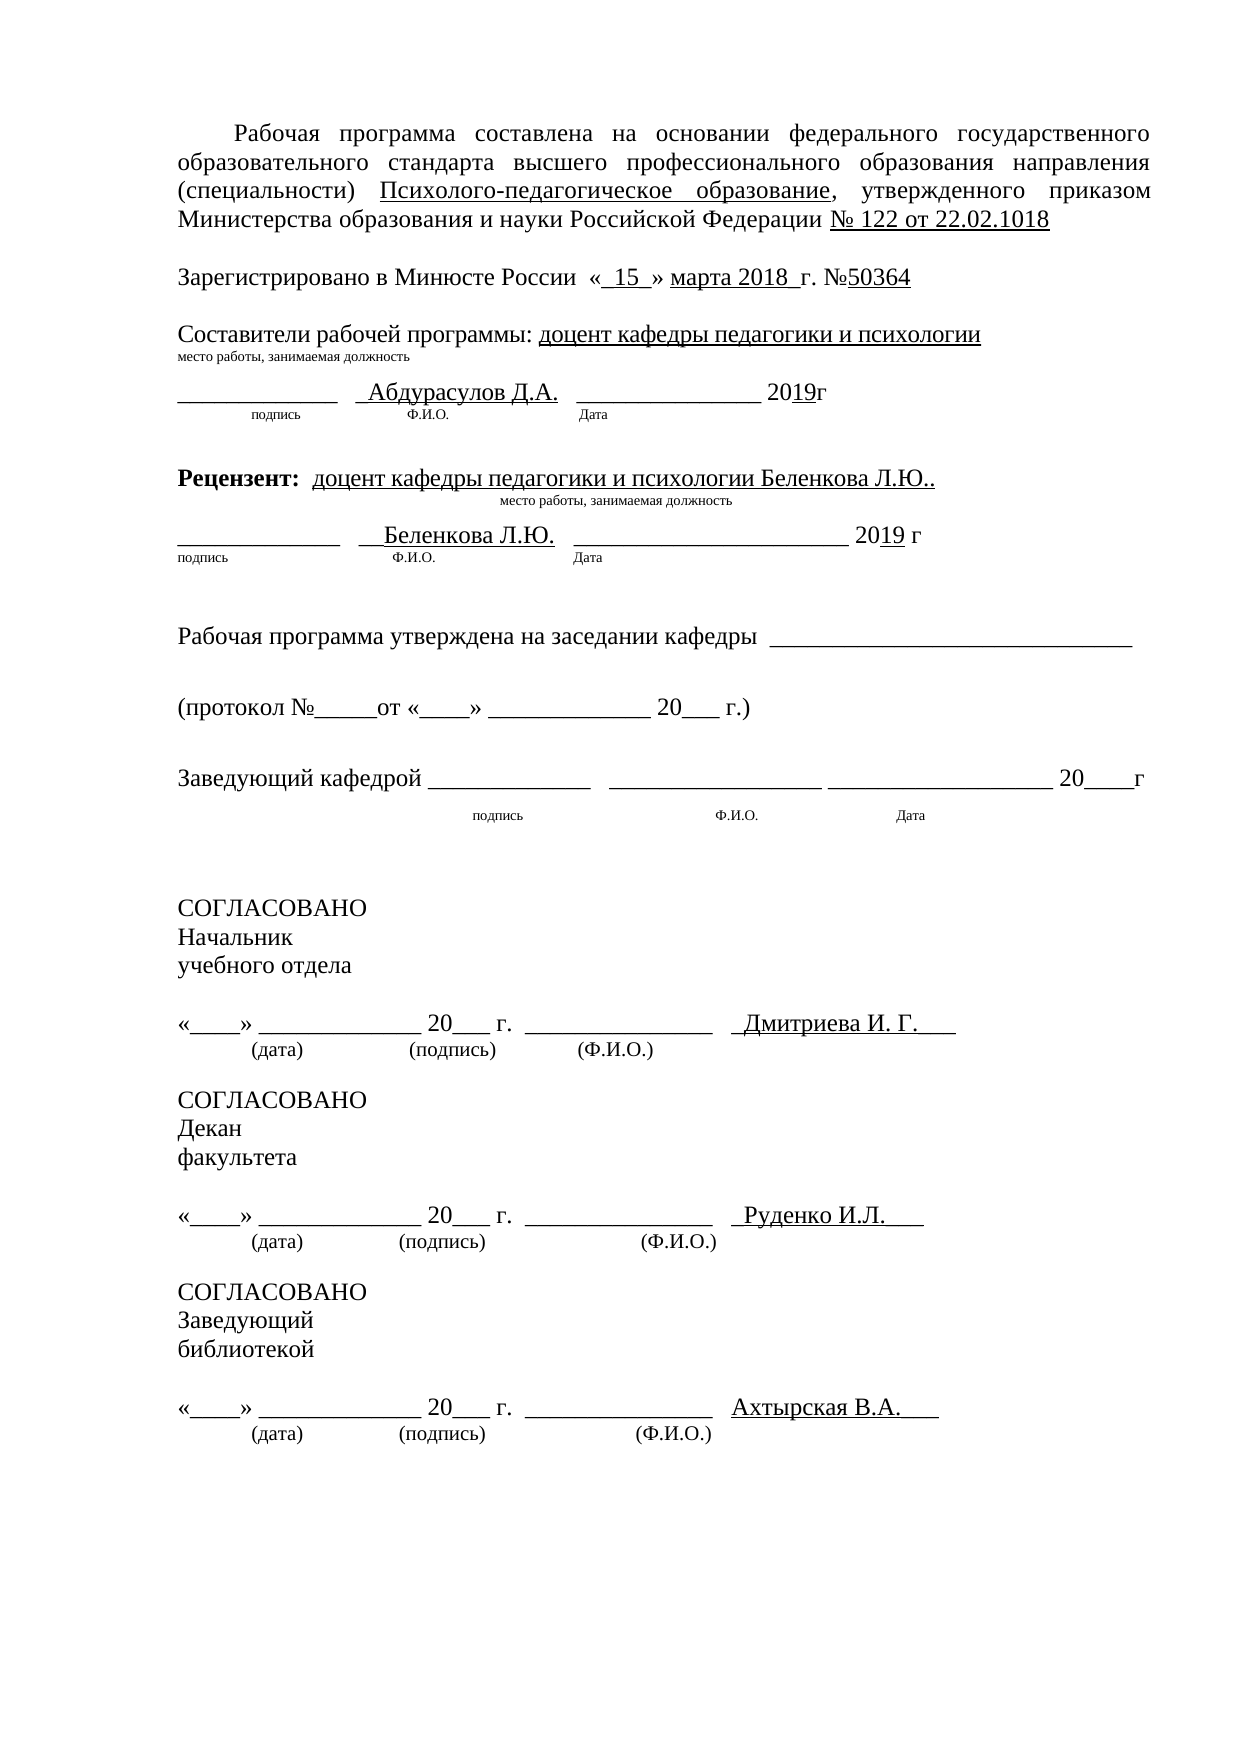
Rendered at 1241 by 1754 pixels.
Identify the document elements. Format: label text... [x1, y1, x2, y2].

text учебного отдела [177, 950, 1152, 979]
text (дата) (подпись) (Ф.И.О.) [177, 1420, 1152, 1444]
text (протокол №_____от «____» _____________ 20___ г.) [177, 692, 1152, 721]
text Заведующий [177, 1305, 1152, 1334]
text подпись Ф.И.О. Дата [177, 549, 1152, 578]
text «____» _____________ 20___ г. _______________ _Дмитриева И. Г.___ [177, 1008, 1152, 1037]
text место работы, занимаемая должность [177, 492, 1152, 521]
text подпись Ф.И.О. Дата [177, 406, 1152, 434]
text Начальник [177, 922, 1152, 950]
text Рабочая программа составлена на основании федерального государственного образовательного стандарта высшего профессионального образования направления (специальности) Психолого-педагогическое образование, утвержденного приказом Министерства образования и науки Российской Федерации № 122 от 22.02.1018 [177, 118, 1152, 233]
text Рабочая программа утверждена на заседании кафедры _____________________________ [177, 621, 1152, 650]
text СОГЛАСОВАНО [177, 893, 1152, 922]
text (дата) (подпись) (Ф.И.О.) [177, 1037, 1152, 1061]
text «____» _____________ 20___ г. _______________ Ахтырская В.А.___ [177, 1392, 1152, 1420]
text _____________ _Абдурасулов Д.А. _______________ 2019г [177, 377, 1152, 406]
text факультета [177, 1142, 1152, 1171]
text библиотекой [177, 1334, 1152, 1363]
text Составители рабочей программы: доцент кафедры педагогики и психологии [177, 319, 1152, 348]
text Декан [177, 1113, 1152, 1142]
text _____________ __Беленкова Л.Ю. ______________________ 2019 г [177, 521, 1152, 549]
text Рецензент: доцент кафедры педагогики и психологии Беленкова Л.Ю.. [177, 463, 1152, 492]
text место работы, занимаемая должность [177, 348, 1152, 377]
text СОГЛАСОВАНО [177, 1085, 1152, 1113]
text подпись Ф.И.О. Дата [177, 807, 1152, 835]
text СОГЛАСОВАНО [177, 1277, 1152, 1305]
text «____» _____________ 20___ г. _______________ _Руденко И.Л.___ [177, 1200, 1152, 1228]
text Зарегистрировано в Минюсте России «_15_» марта 2018_г. №50364 [177, 262, 1152, 291]
text (дата) (подпись) (Ф.И.О.) [177, 1228, 1152, 1253]
text Заведующий кафедрой _____________ _________________ __________________ 20____г [162, 763, 1152, 792]
